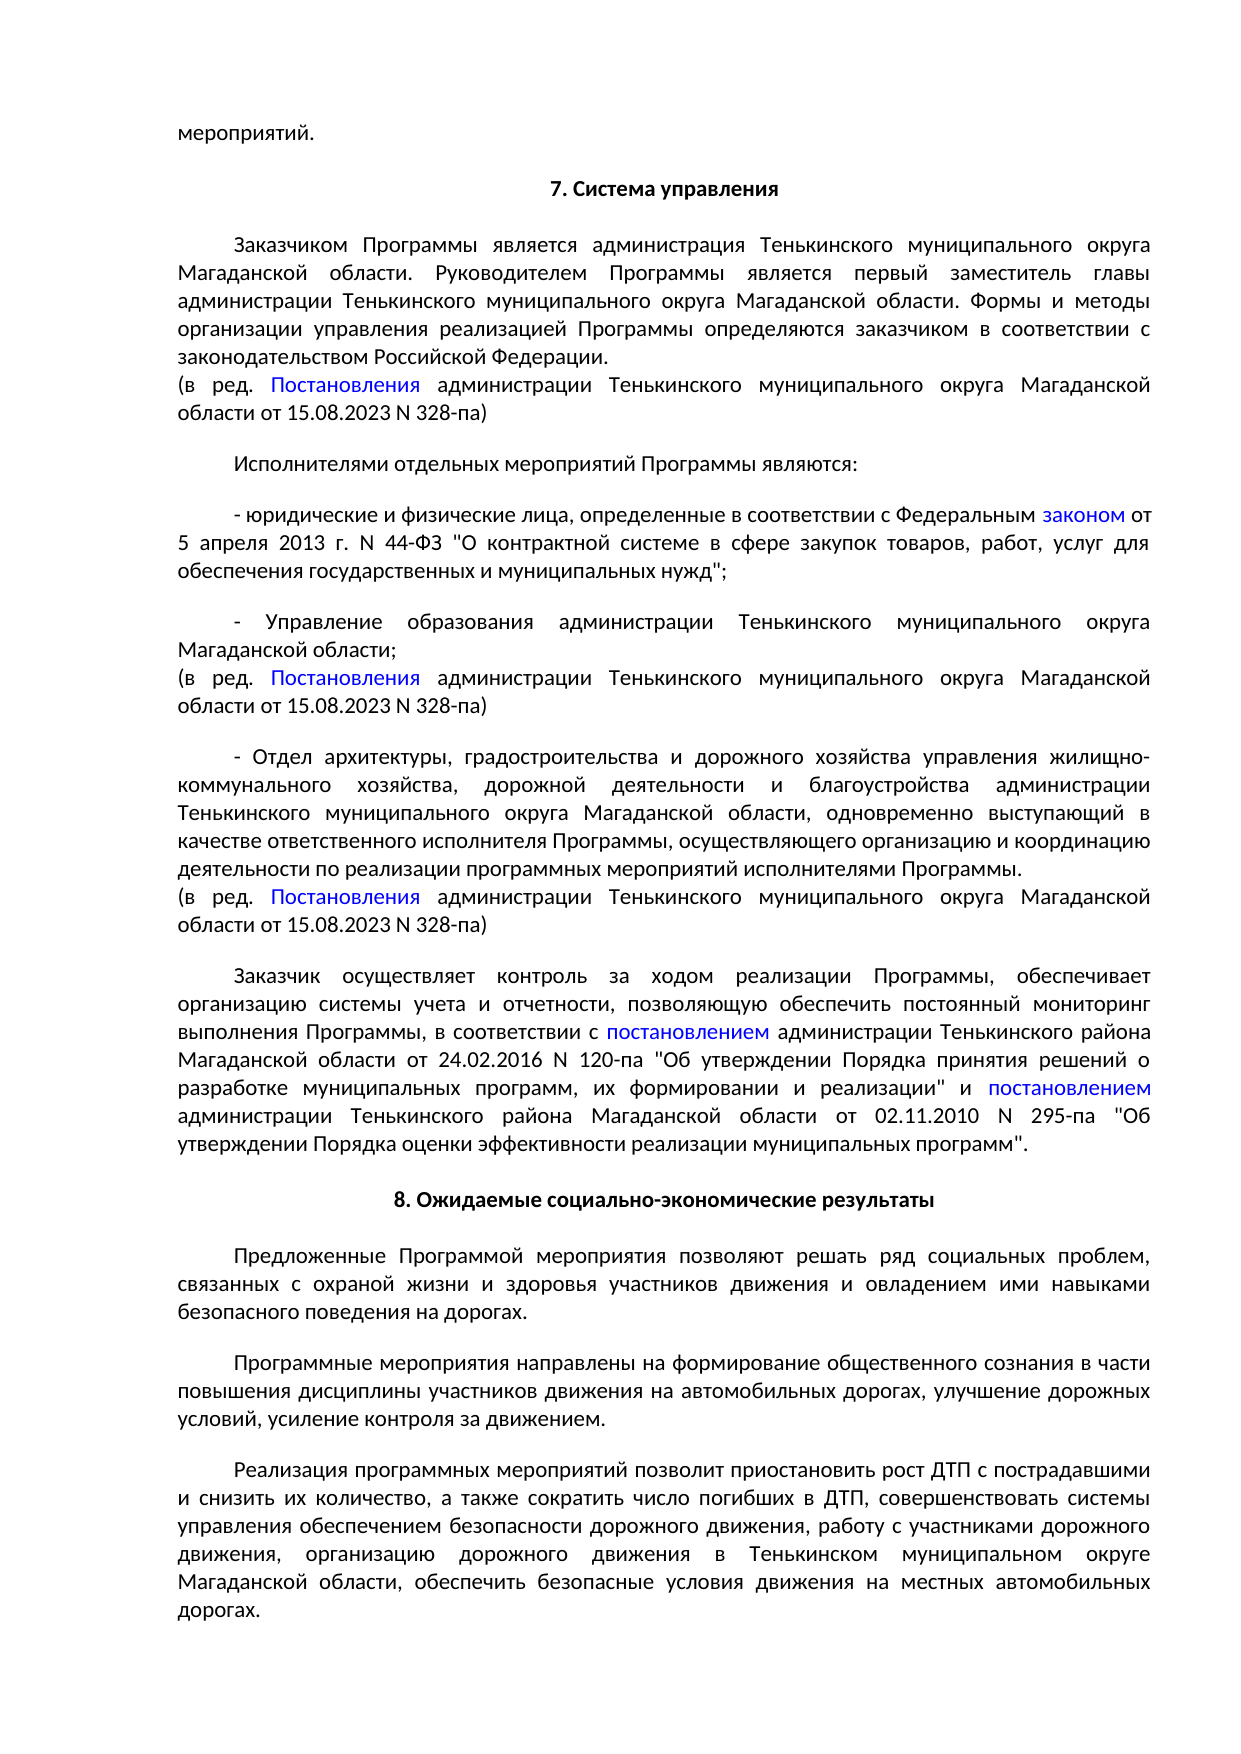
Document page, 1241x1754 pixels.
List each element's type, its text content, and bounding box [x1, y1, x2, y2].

title 7. Система управления [177, 174, 1152, 202]
text Исполнителями отдельных мероприятий Программы являются: [177, 449, 1152, 477]
text - юридические и физические лица, определенные в соответствии с Федеральным законом от 5 апреля 2013 г. N 44-ФЗ "О контрактной системе в сфере закупок товаров, работ, услуг для обеспечения государственных и муниципальных нужд"; [177, 500, 1152, 584]
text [177, 118, 1152, 146]
text Программные мероприятия направлены на формирование общественного сознания в части повышения дисциплины участников движения на автомобильных дорогах, улучшение дорожных условий, усиление контроля за движением. [177, 1348, 1152, 1432]
text Реализация программных мероприятий позволит приостановить рост ДТП с пострадавшими и снизить их количество, а также сократить число погибших в ДТП, совершенствовать системы управления обеспечением безопасности дорожного движения, работу с участниками дорожного движения, организацию дорожного движения в Тенькинском муниципальном округе Магаданской области, обеспечить безопасные условия движения на местных автомобильных дорогах. [177, 1455, 1152, 1623]
text (в ред. Постановления администрации Тенькинского муниципального округа Магаданской области от 15.08.2023 N 328-па) [177, 370, 1152, 426]
text Заказчиком Программы является администрация Тенькинского муниципального округа Магаданской области. Руководителем Программы является первый заместитель главы администрации Тенькинского муниципального округа Магаданской области. Формы и методы организации управления реализацией Программы определяются заказчиком в соответствии с законодательством Российской Федерации. [177, 230, 1152, 370]
text - Отдел архитектуры, градостроительства и дорожного хозяйства управления жилищно-коммунального хозяйства, дорожной деятельности и благоустройства администрации Тенькинского муниципального округа Магаданской области, одновременно выступающий в качестве ответственного исполнителя Программы, осуществляющего организацию и координацию деятельности по реализации программных мероприятий исполнителями Программы. [177, 742, 1152, 882]
text - Управление образования администрации Тенькинского муниципального округа Магаданской области; [177, 607, 1152, 663]
text (в ред. Постановления администрации Тенькинского муниципального округа Магаданской области от 15.08.2023 N 328-па) [177, 882, 1152, 938]
text (в ред. Постановления администрации Тенькинского муниципального округа Магаданской области от 15.08.2023 N 328-па) [177, 663, 1152, 719]
title 8. Ожидаемые социально-экономические результаты [177, 1185, 1152, 1213]
text Предложенные Программой мероприятия позволяют решать ряд социальных проблем, связанных с охраной жизни и здоровья участников движения и овладением ими навыками безопасного поведения на дорогах. [177, 1241, 1152, 1326]
text Заказчик осуществляет контроль за ходом реализации Программы, обеспечивает организацию системы учета и отчетности, позволяющую обеспечить постоянный мониторинг выполнения Программы, в соответствии с постановлением администрации Тенькинского района Магаданской области от 24.02.2016 N 120-па "Об утверждении Порядка принятия решений о разработке муниципальных программ, их формировании и реализации" и постановлением администрации Тенькинского района Магаданской области от 02.11.2010 N 295-па "Об утверждении Порядка оценки эффективности реализации муниципальных программ". [177, 961, 1152, 1157]
